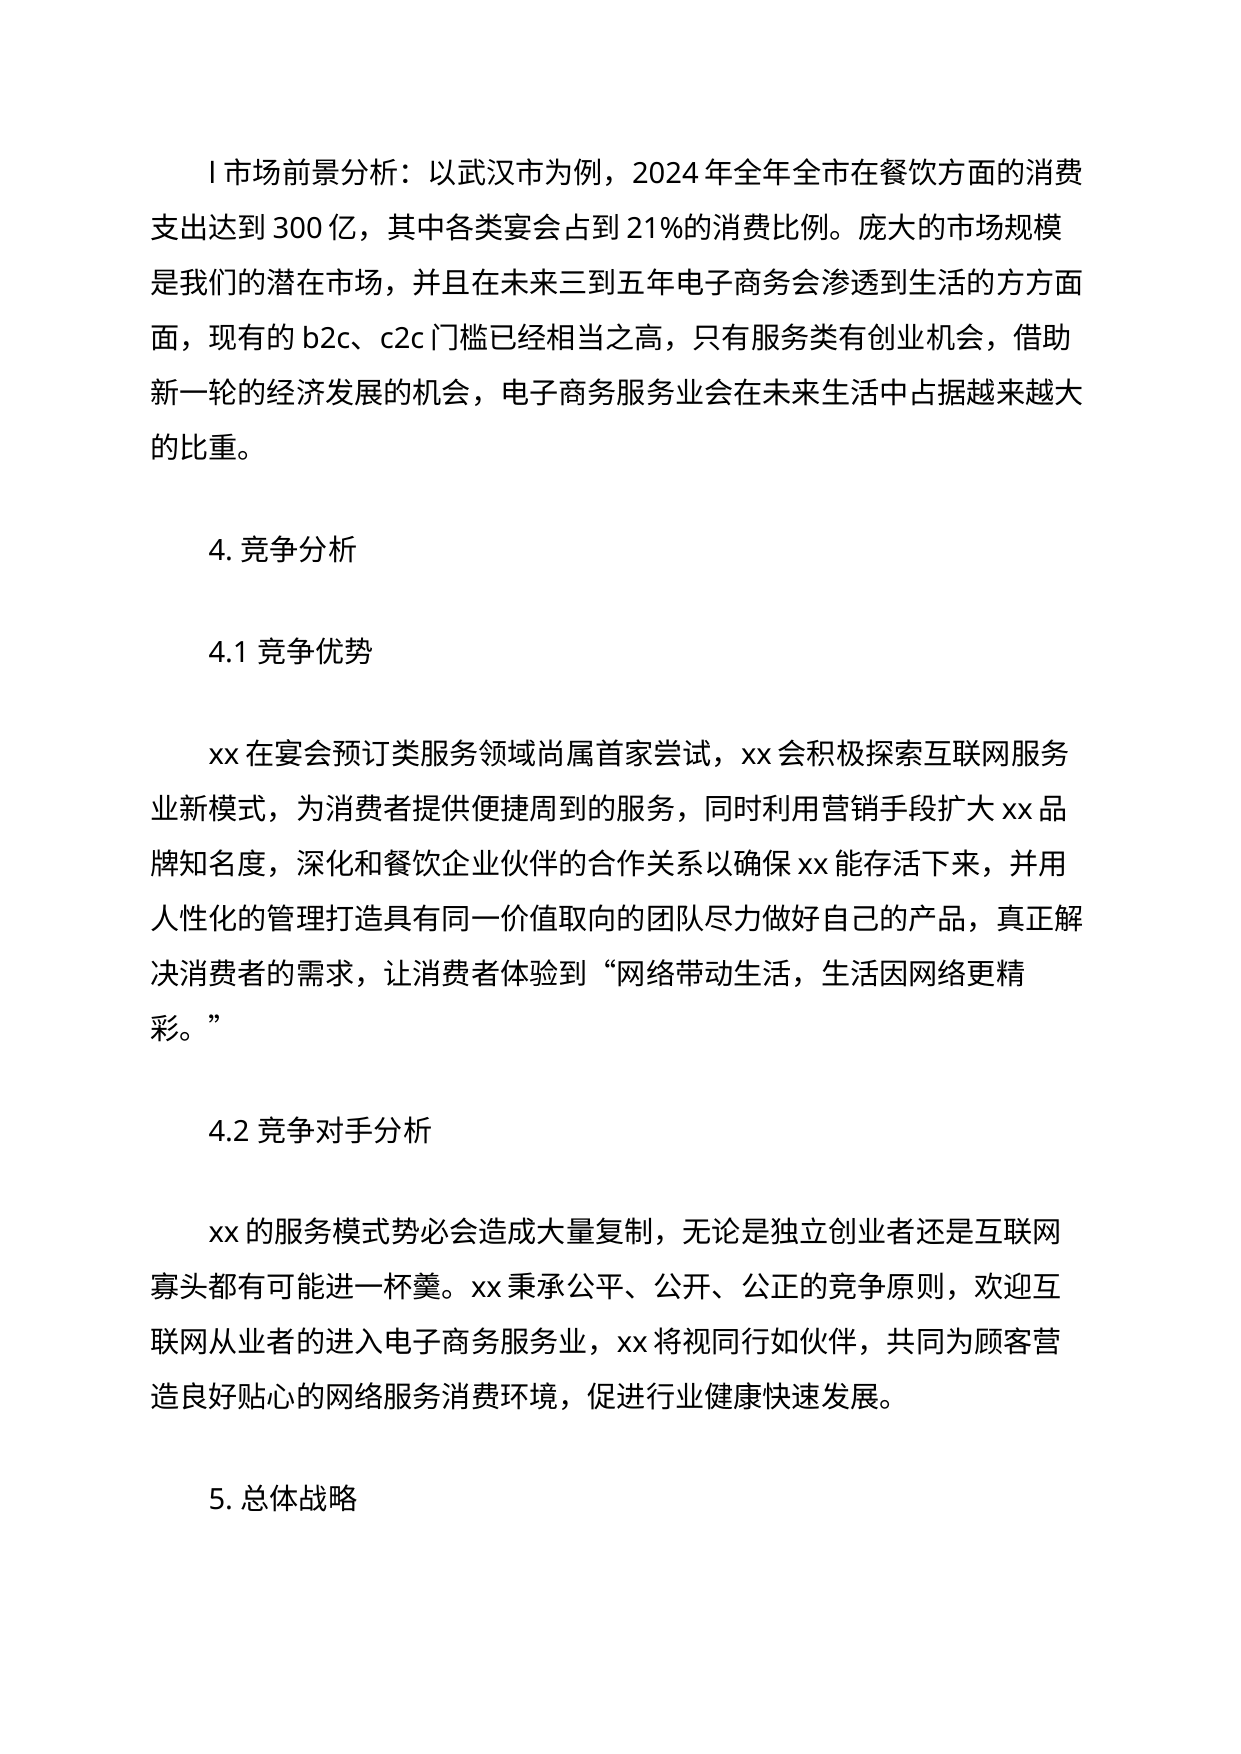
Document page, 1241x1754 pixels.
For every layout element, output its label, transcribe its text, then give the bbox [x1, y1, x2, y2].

text xx在宴会预订类服务领域尚属首家尝试，xx会积极探索互联网服务业新模式，为消费者提供便捷周到的服务，同时利用营销手段扩大xx品牌知名度，深化和餐饮企业伙伴的合作关系以确保xx能存活下来，并用人性化的管理打造具有同一价值取向的团队尽力做好自己的产品，真正解决消费者的需求，让消费者体验到“网络带动生活，生活因网络更精彩。” [150, 731, 1090, 1048]
text 4.2 竞争对手分析 [150, 1107, 1090, 1149]
text l 市场前景分析：以武汉市为例，2024年全年全市在餐饮方面的消费支出达到300亿，其中各类宴会占到21%的消费比例。庞大的市场规模是我们的潜在市场，并且在未来三到五年电子商务会渗透到生活的方方面面，现有的b2c、c2c门槛已经相当之高，只有服务类有创业机会，借助新一轮的经济发展的机会，电子商务服务业会在未来生活中占据越来越大的比重。 [150, 150, 1090, 467]
text xx的服务模式势必会造成大量复制，无论是独立创业者还是互联网寡头都有可能进一杯羹。xx秉承公平、公开、公正的竞争原则，欢迎互联网从业者的进入电子商务服务业，xx将视同行如伙伴，共同为顾客营造良好贴心的网络服务消费环境，促进行业健康快速发展。 [150, 1209, 1090, 1416]
text 5. 总体战略 [150, 1476, 1090, 1518]
text 4. 竞争分析 [150, 527, 1090, 569]
text 4.1 竞争优势 [150, 628, 1090, 671]
